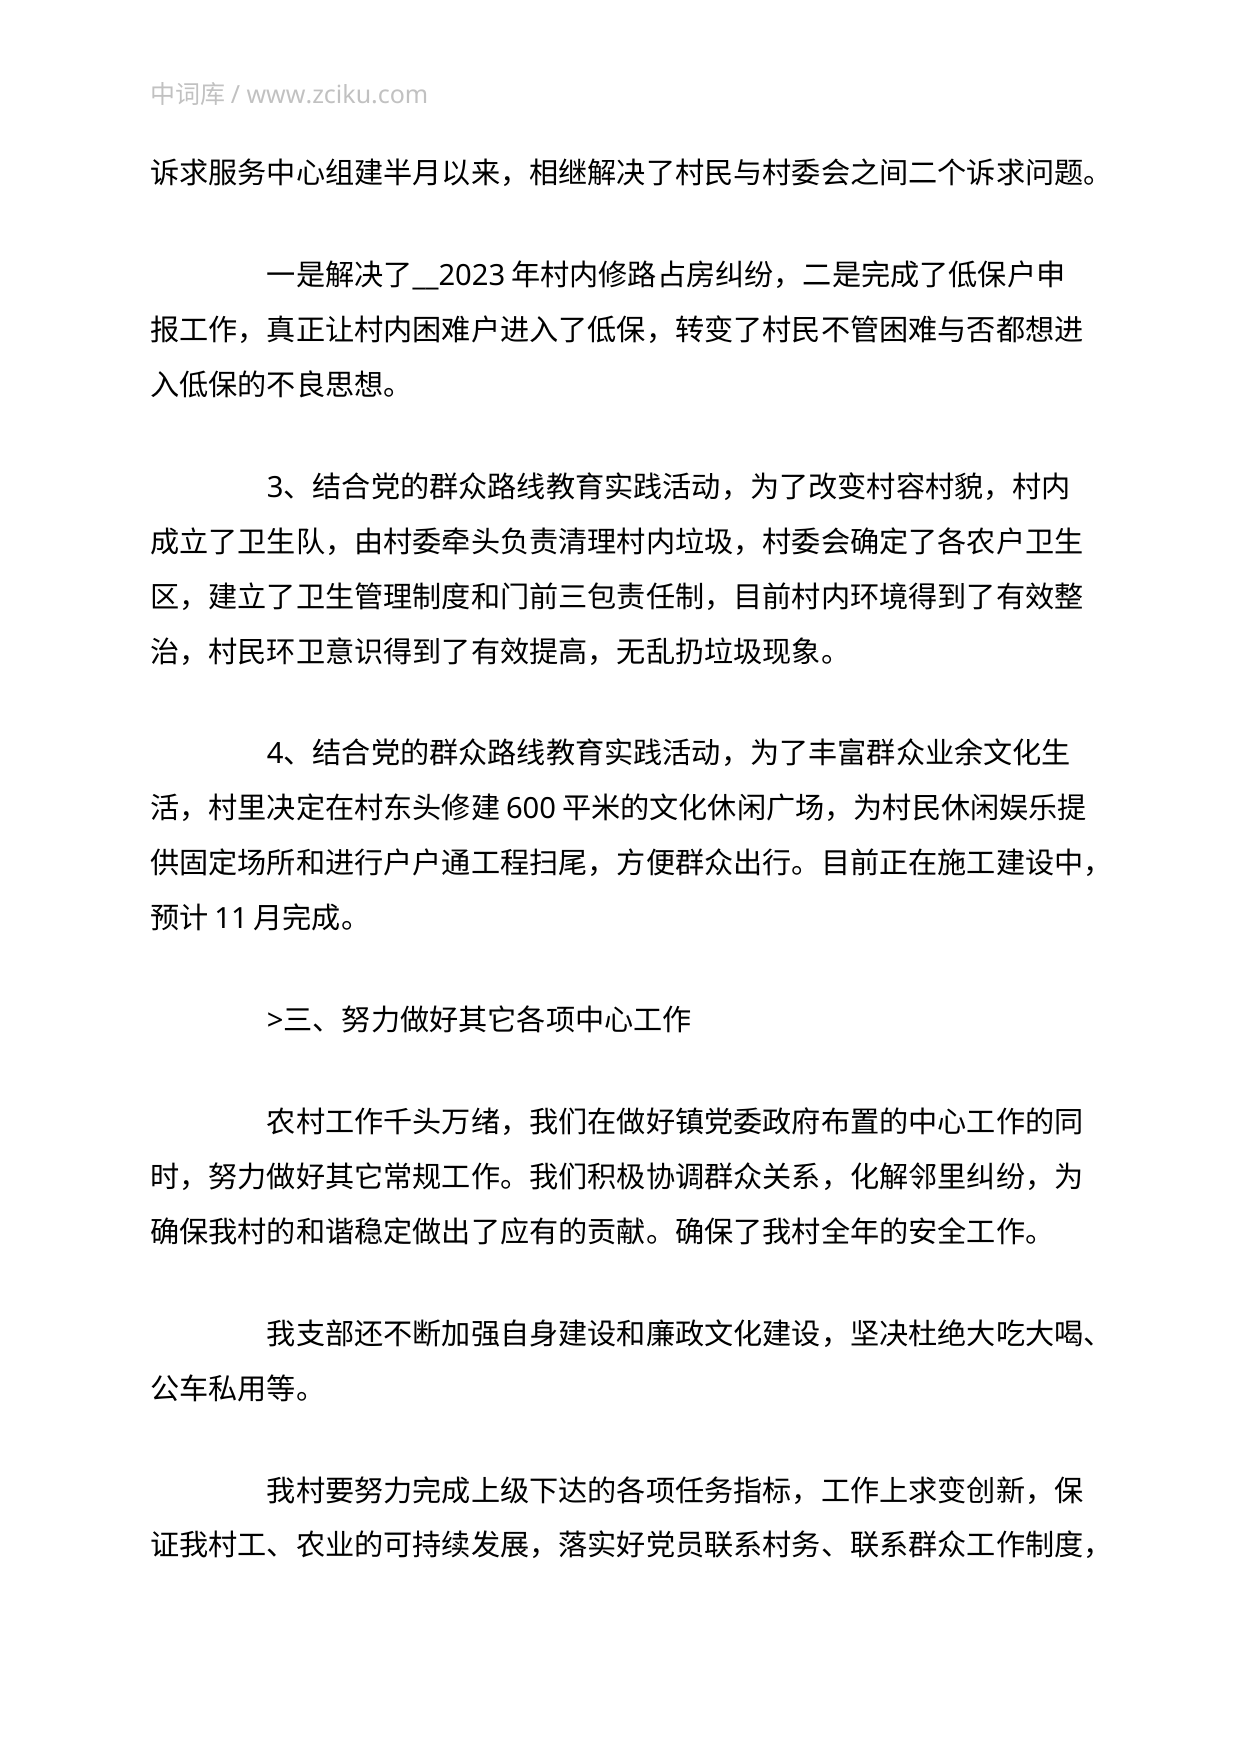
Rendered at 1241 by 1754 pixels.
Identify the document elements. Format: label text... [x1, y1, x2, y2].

text 我支部还不断加强自身建设和廉政文化建设，坚决杜绝大吃大喝、公车私用等。 [150, 1310, 1090, 1408]
text 4、结合党的群众路线教育实践活动，为了丰富群众业余文化生活，村里决定在村东头修建600平米的文化休闲广场，为村民休闲娱乐提供固定场所和进行户户通工程扫尾，方便群众出行。目前正在施工建设中，预计11月完成。 [150, 730, 1090, 937]
text 一是解决了__2023年村内修路占房纠纷，二是完成了低保户申报工作，真正让村内困难户进入了低保，转变了村民不管困难与否都想进入低保的不良思想。 [150, 252, 1090, 404]
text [150, 1467, 1090, 1564]
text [150, 150, 1090, 192]
text >三、努力做好其它各项中心工作 [150, 997, 1090, 1039]
text 3、结合党的群众路线教育实践活动，为了改变村容村貌，村内成立了卫生队，由村委牵头负责清理村内垃圾，村委会确定了各农户卫生区，建立了卫生管理制度和门前三包责任制，目前村内环境得到了有效整治，村民环卫意识得到了有效提高，无乱扔垃圾现象。 [150, 463, 1090, 671]
text 农村工作千头万绪，我们在做好镇党委政府布置的中心工作的同时，努力做好其它常规工作。我们积极协调群众关系，化解邻里纠纷，为确保我村的和谐稳定做出了应有的贡献。确保了我村全年的安全工作。 [150, 1099, 1090, 1251]
